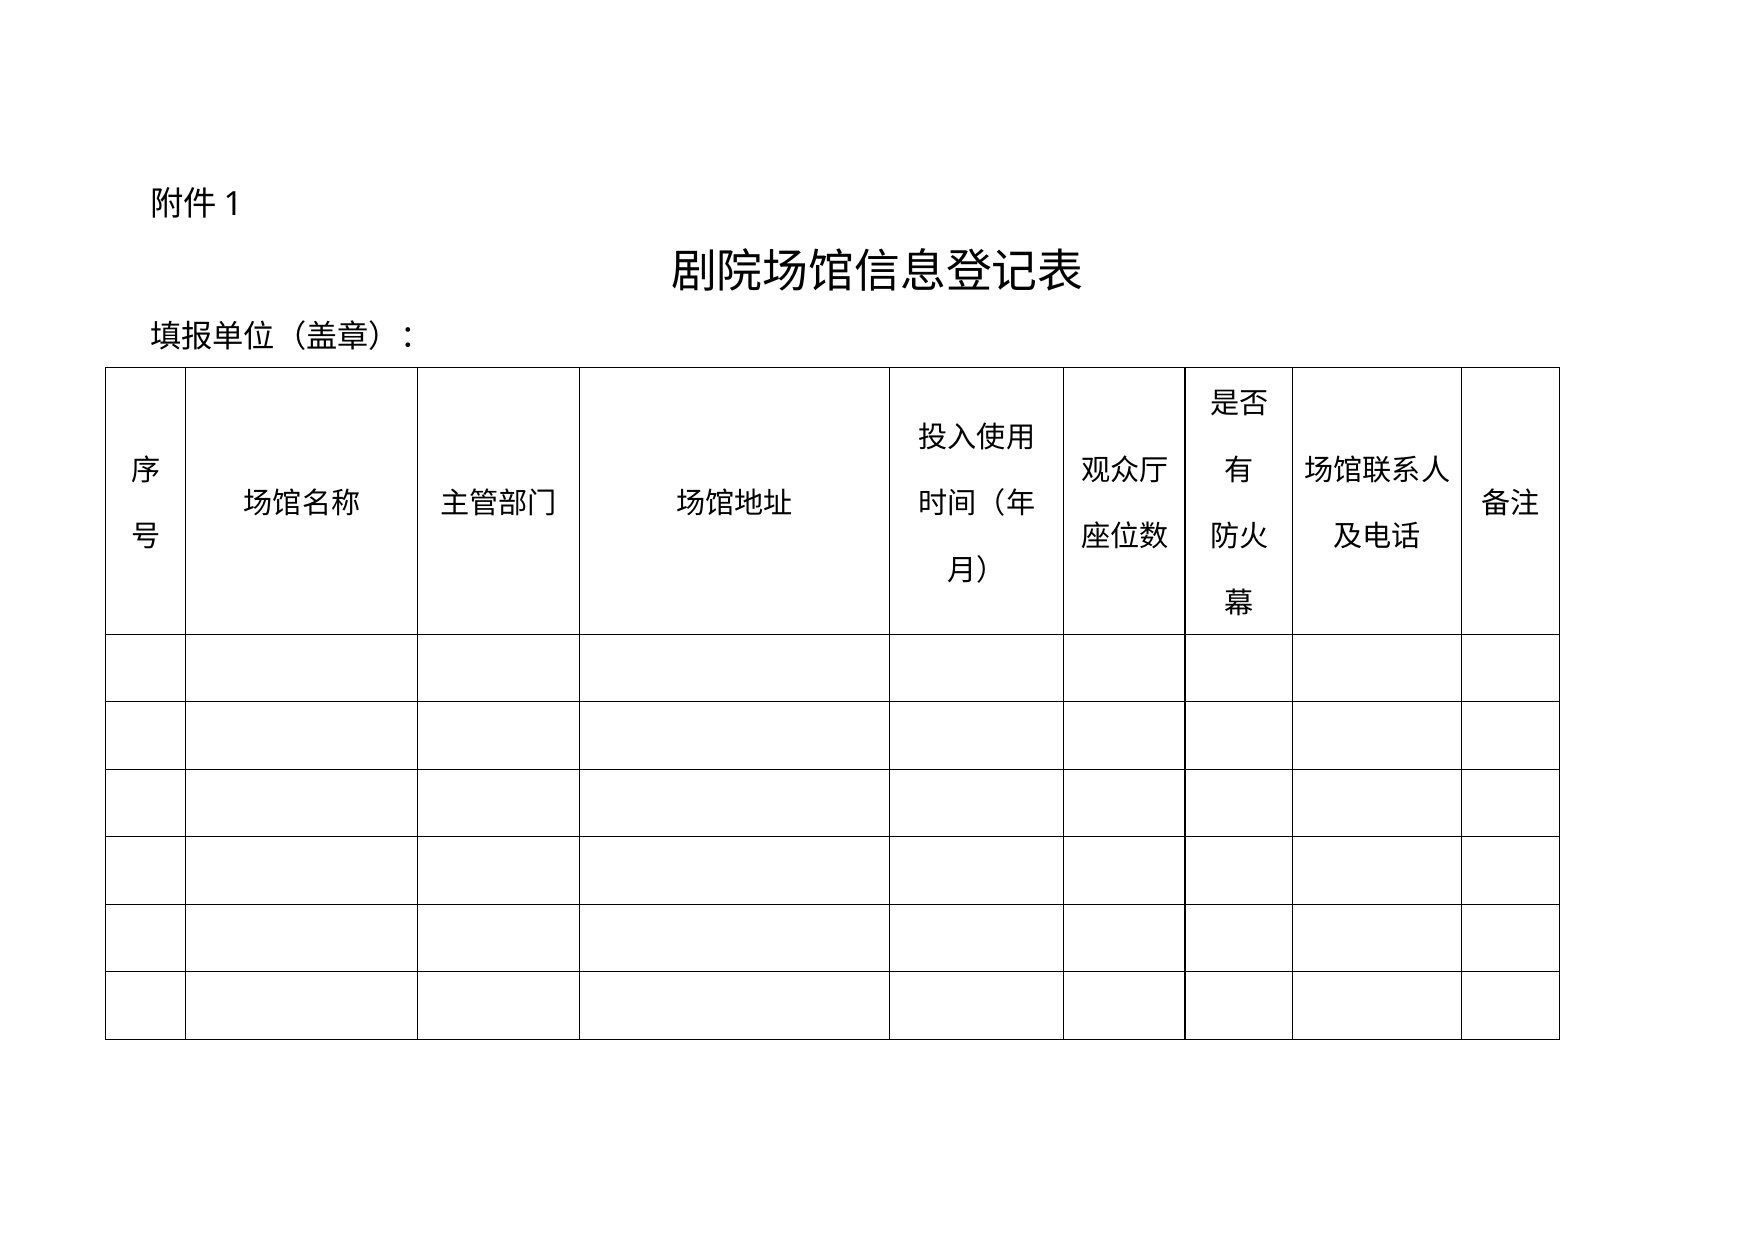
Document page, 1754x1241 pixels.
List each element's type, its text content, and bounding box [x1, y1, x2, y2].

table_cell [890, 905, 1063, 971]
table_cell [1293, 972, 1461, 1039]
table_cell [1064, 702, 1184, 769]
text 剧院场馆信息登记表 [150, 234, 1604, 300]
table_cell [1462, 905, 1559, 971]
table_cell [1186, 905, 1292, 971]
table_cell [1064, 770, 1184, 836]
table_cell [106, 905, 185, 971]
table_cell [890, 702, 1063, 769]
table_cell [106, 635, 185, 701]
table_cell [418, 972, 579, 1039]
text 附件1 [150, 167, 1604, 234]
table_cell [1462, 635, 1559, 701]
table_cell [580, 702, 889, 769]
table_cell [1462, 770, 1559, 836]
table_cell [1064, 837, 1184, 904]
table_header 场馆名称 [186, 368, 417, 634]
table_header 主管部门 [418, 368, 579, 634]
table_cell [1293, 702, 1461, 769]
table_cell [418, 837, 579, 904]
table_cell [1064, 635, 1184, 701]
table_cell [1186, 770, 1292, 836]
table_cell [1186, 837, 1292, 904]
table_cell [186, 702, 417, 769]
table_cell [186, 972, 417, 1039]
table_cell [418, 905, 579, 971]
table_cell [418, 702, 579, 769]
table_cell [890, 837, 1063, 904]
table_cell [580, 905, 889, 971]
table_cell [106, 972, 185, 1039]
table_cell [1462, 702, 1559, 769]
table_header 观众厅 座位数 [1064, 368, 1184, 634]
table_cell [1293, 837, 1461, 904]
table_cell [890, 972, 1063, 1039]
table_cell [1293, 635, 1461, 701]
table_header 序号 [106, 368, 185, 634]
table_header 是否有 防火幕 [1186, 368, 1292, 634]
table_cell [418, 770, 579, 836]
table_cell [580, 972, 889, 1039]
text 填报单位（盖章）： [150, 300, 1604, 367]
table_cell [1186, 702, 1292, 769]
table_header 场馆联系人 及电话 [1293, 368, 1461, 634]
table_cell [890, 770, 1063, 836]
table_cell [580, 635, 889, 701]
table_header 投入使用 时间（年月） [890, 368, 1063, 634]
table_cell [418, 635, 579, 701]
table_cell [1293, 905, 1461, 971]
table_header 备注 [1462, 368, 1559, 634]
table_cell [106, 770, 185, 836]
table_cell [1462, 837, 1559, 904]
table_cell [890, 635, 1063, 701]
table_cell [1186, 972, 1292, 1039]
table_cell [580, 770, 889, 836]
table_cell [106, 702, 185, 769]
table_cell [186, 770, 417, 836]
table_cell [1064, 905, 1184, 971]
table_cell [580, 837, 889, 904]
table_cell [1186, 635, 1292, 701]
table_cell [186, 837, 417, 904]
table_header 场馆地址 [580, 368, 889, 634]
table_cell [1293, 770, 1461, 836]
table_cell [1462, 972, 1559, 1039]
table_cell [186, 905, 417, 971]
table_cell [186, 635, 417, 701]
table_cell [1064, 972, 1184, 1039]
table_cell [106, 837, 185, 904]
